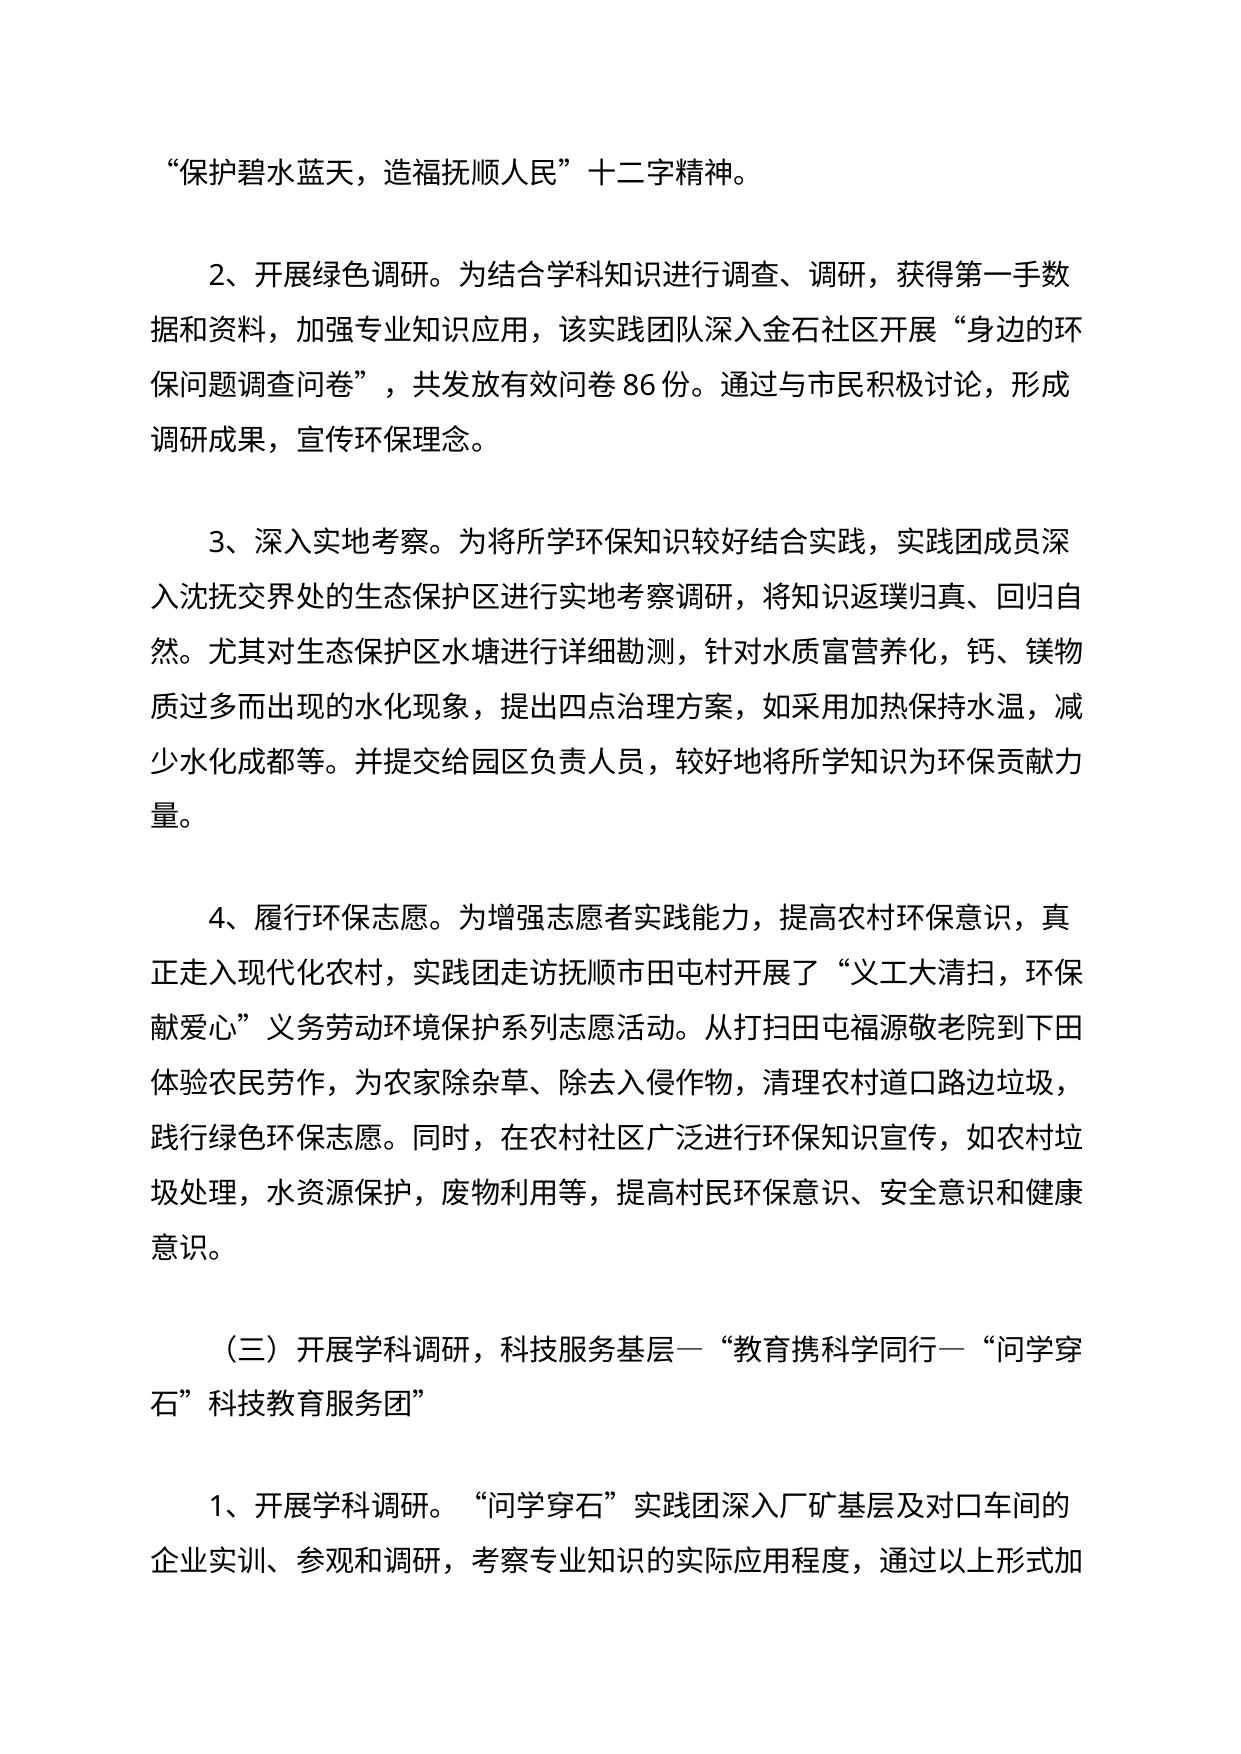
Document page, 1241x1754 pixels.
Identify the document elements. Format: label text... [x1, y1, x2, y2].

text 4、履行环保志愿。为增强志愿者实践能力，提高农村环保意识，真正走入现代化农村，实践团走访抚顺市田屯村开展了“义工大清扫，环保献爱心”义务劳动环境保护系列志愿活动。从打扫田屯福源敬老院到下田体验农民劳作，为农家除杂草、除去入侵作物，清理农村道口路边垃圾，践行绿色环保志愿。同时，在农村社区广泛进行环保知识宣传，如农村垃圾处理，水资源保护，废物利用等，提高村民环保意识、安全意识和健康意识。 [150, 895, 1090, 1267]
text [150, 1483, 1090, 1580]
text （三）开展学科调研，科技服务基层—“教育携科学同行—“问学穿石”科技教育服务团” [150, 1326, 1090, 1423]
text 2、开展绿色调研。为结合学科知识进行调查、调研，获得第一手数据和资料，加强专业知识应用，该实践团队深入金石社区开展“身边的环保问题调查问卷”，共发放有效问卷86份。通过与市民积极讨论，形成调研成果，宣传环保理念。 [150, 252, 1090, 459]
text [150, 150, 1090, 192]
text 3、深入实地考察。为将所学环保知识较好结合实践，实践团成员深入沈抚交界处的生态保护区进行实地考察调研，将知识返璞归真、回归自然。尤其对生态保护区水塘进行详细勘测，针对水质富营养化，钙、镁物质过多而出现的水化现象，提出四点治理方案，如采用加热保持水温，减少水化成都等。并提交给园区负责人员，较好地将所学知识为环保贡献力量。 [150, 518, 1090, 835]
